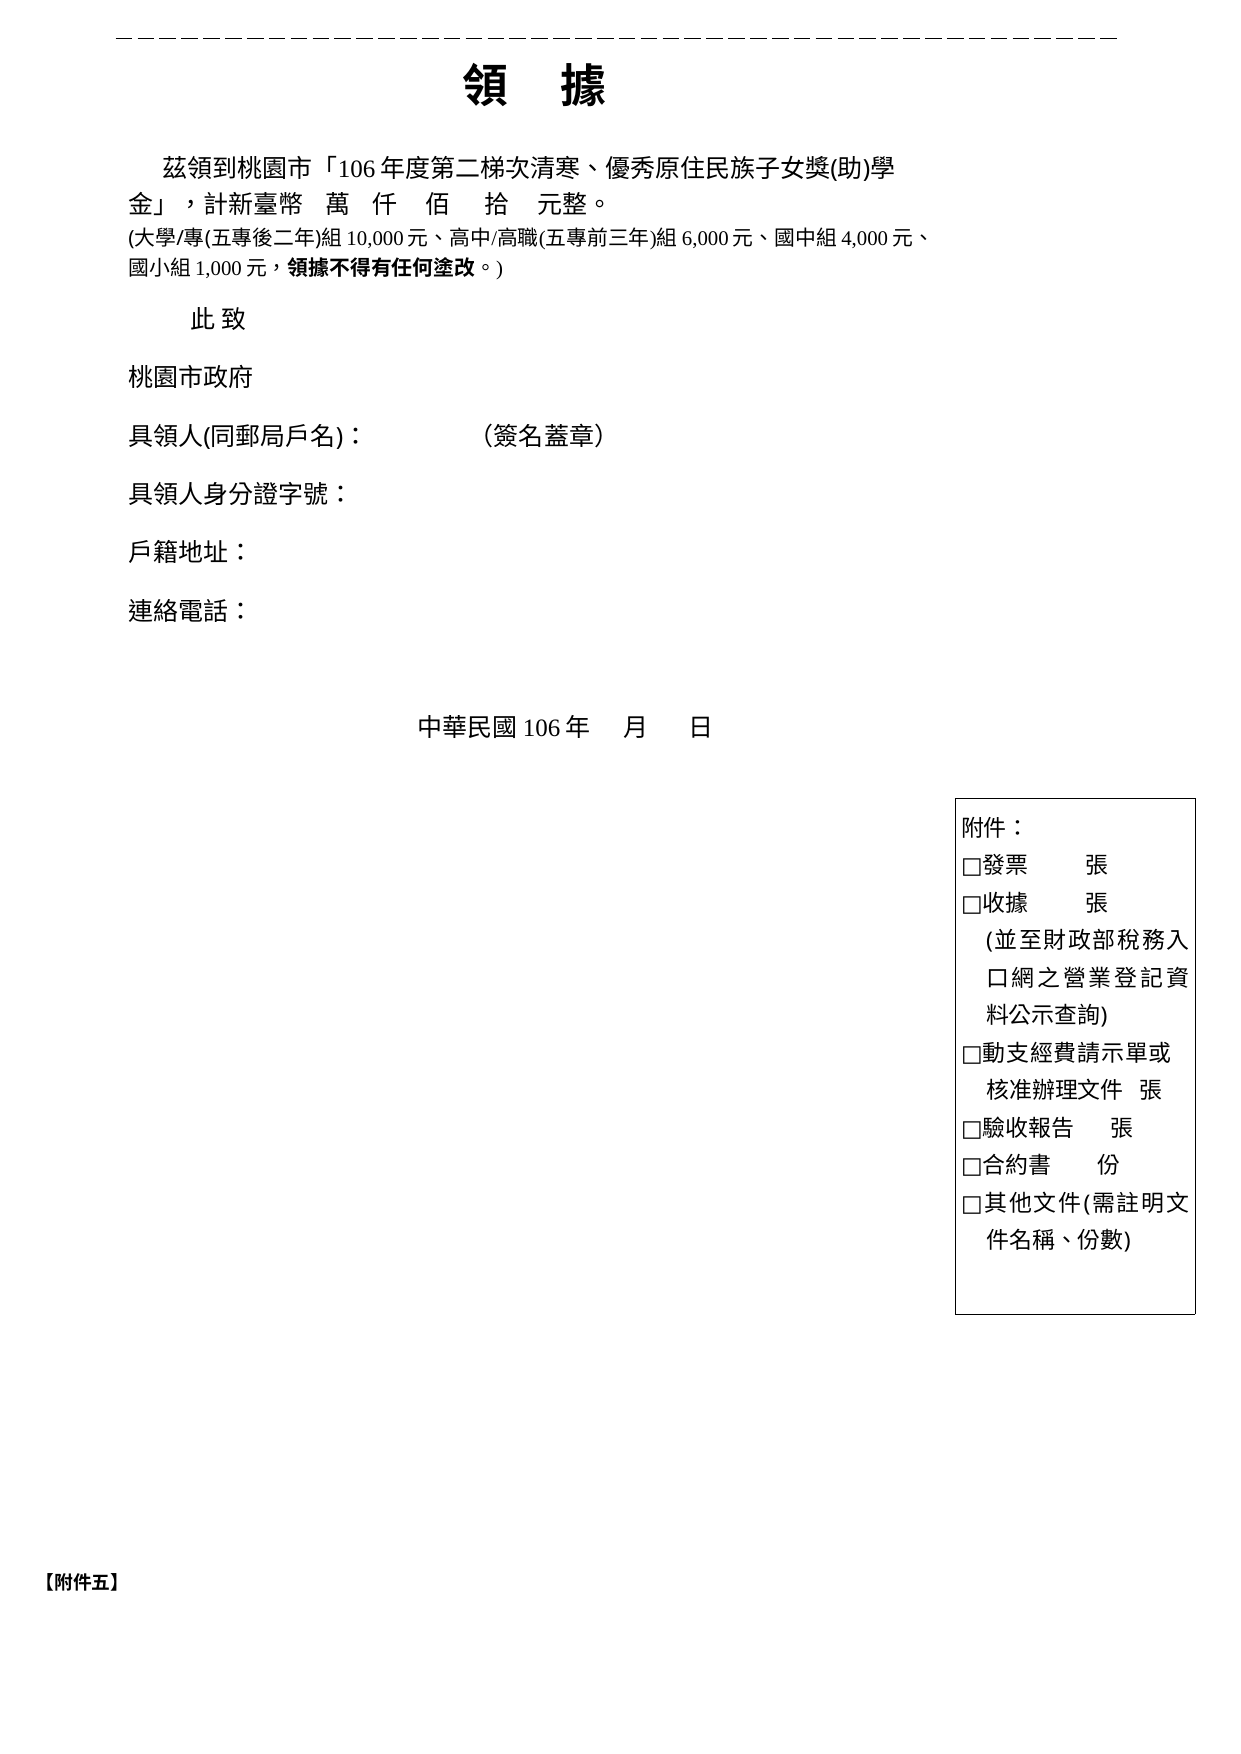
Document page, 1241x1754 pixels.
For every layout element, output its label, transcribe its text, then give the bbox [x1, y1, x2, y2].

table_cell ( 憑 證 黏 貼 線 ) [116, 38, 1120, 788]
text 【附件五】 [35, 1568, 1219, 1595]
